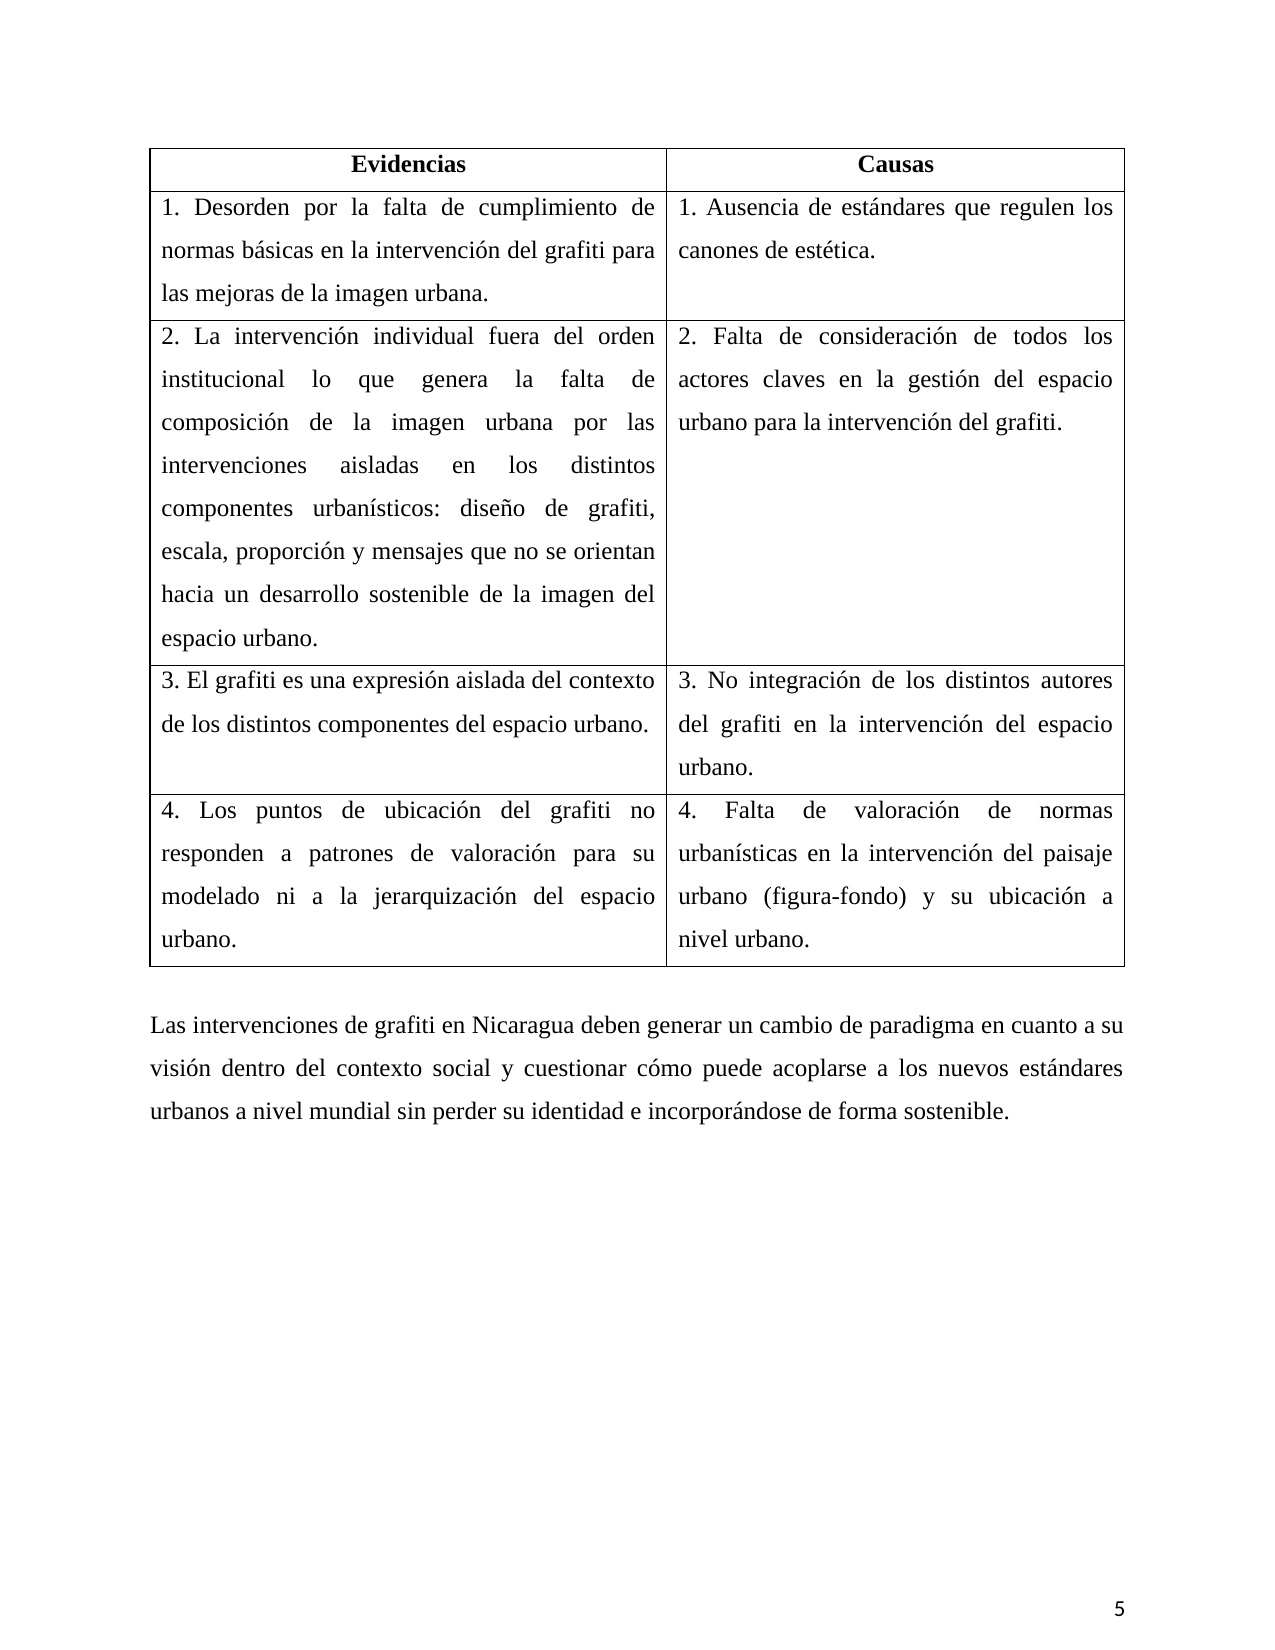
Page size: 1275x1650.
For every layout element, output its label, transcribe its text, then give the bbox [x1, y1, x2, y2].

table_cell 4. Falta de valoración de normas urbanísticas en la intervención del paisaje urbano (figura-fondo) y su ubicación a nivel urbano. [667, 795, 1124, 966]
table_header Evidencias [151, 149, 666, 191]
table_cell 1. Ausencia de estándares que regulen los canones de estética. [667, 192, 1124, 320]
text Las intervenciones de grafiti en Nicaragua deben generar un cambio de paradigma en cuanto a su visión dentro del contexto social y cuestionar cómo puede acoplarse a los nuevos estándares urbanos a nivel mundial sin perder su identidad e incorporándose de forma sostenible. [150, 1010, 1125, 1125]
table_cell 4. Los puntos de ubicación del grafiti no responden a patrones de valoración para su modelado ni a la jerarquización del espacio urbano. [151, 795, 666, 966]
table_cell 3. El grafiti es una expresión aislada del contexto de los distintos componentes del espacio urbano. [151, 666, 666, 794]
table_header Causas [667, 149, 1124, 191]
table_cell 2. Falta de consideración de todos los actores claves en la gestión del espacio urbano para la intervención del grafiti. [667, 321, 1124, 664]
table_cell 2. La intervención individual fuera del orden institucional lo que genera la falta de composición de la imagen urbana por las intervenciones aisladas en los distintos componentes urbanísticos: diseño de grafiti, escala, proporción y mensajes que no se orientan hacia un desarrollo sostenible de la imagen del espacio urbano. [151, 321, 666, 664]
table_cell 1. Desorden por la falta de cumplimiento de normas básicas en la intervención del grafiti para las mejoras de la imagen urbana. [151, 192, 666, 320]
table_cell 3. No integración de los distintos autores del grafiti en la intervención del espacio urbano. [667, 666, 1124, 794]
